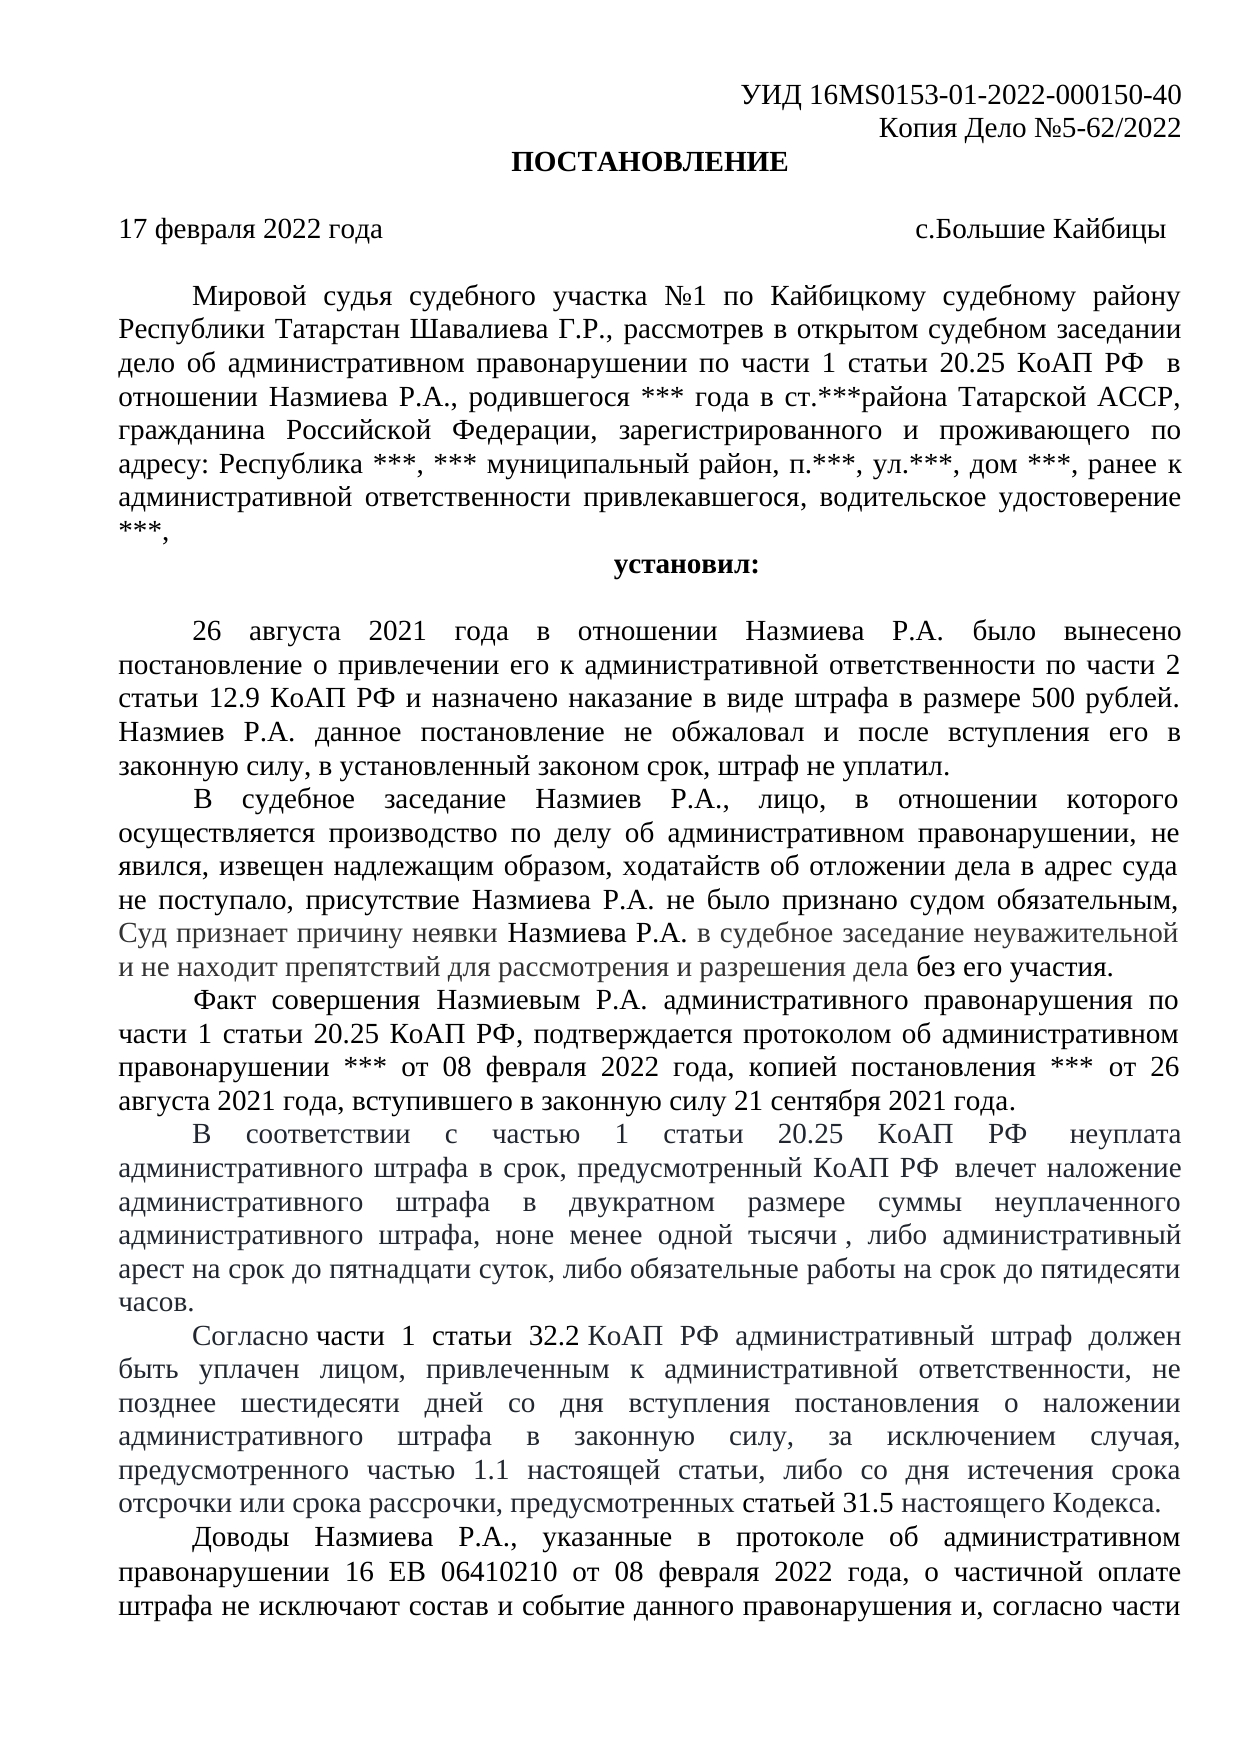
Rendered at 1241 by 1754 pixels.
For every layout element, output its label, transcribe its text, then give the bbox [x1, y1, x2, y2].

text В судебное заседание Назмиев Р.А., лицо, в отношении которого осуществляется производство по делу об административном правонарушении, не явился, извещен надлежащим образом, ходатайств об отложении дела в адрес суда не поступало, присутствие Назмиева Р.А. не было признано судом обязательным, Суд признает причину неявки Назмиева Р.А. в судебное заседание неуважительной и не находит препятствий для рассмотрения и разрешения дела без его участия. [118, 781, 1179, 982]
text установил: [118, 546, 1182, 580]
text Факт совершения Назмиевым Р.А. административного правонарушения по части 1 статьи 20.25 КоАП РФ, подтверждается протоколом об административном правонарушении *** от 08 февраля 2022 года, копией постановления *** от 26 августа 2021 года, вступившего в законную силу 21 сентября 2021 года. [118, 982, 1179, 1117]
text Мировой судья судебного участка №1 по Кайбицкому судебному району Республики Татарстан Шавалиева Г.Р., рассмотрев в открытом судебном заседании дело об административном правонарушении по части 1 статьи 20.25 КоАП РФ в отношении Назмиева Р.А., родившегося *** года в ст.***района Татарской АССР, гражданина Российской Федерации, зарегистрированного и проживающего по адресу: Республика ***, *** муниципальный район, п.***, ул.***, дом ***, ранее к административной ответственности привлекавшегося, водительское удостоверение ***, [118, 278, 1182, 546]
text УИД 16MS0153-01-2022-000150-40 [118, 77, 1182, 110]
text 26 августа 2021 года в отношении Назмиева Р.А. было вынесено постановление о привлечении его к административной ответственности по части 2 статьи 12.9 КоАП РФ и назначено наказание в виде штрафа в размере 500 рублей. Назмиев Р.А. данное постановление не обжаловал и после вступления его в законную силу, в установленный законом срок, штраф не уплатил. [118, 613, 1182, 781]
text Копия Дело №5-62/2022 [118, 110, 1182, 144]
text Согласно части 1 статьи 32.2 КоАП РФ административный штраф должен быть уплачен лицом, привлеченным к административной ответственности, не позднее шестидесяти дней со дня вступления постановления о наложении административного штрафа в законную силу, за исключением случая, предусмотренного частью 1.1 настоящей статьи, либо со дня истечения срока отсрочки или срока рассрочки, предусмотренных статьей 31.5 настоящего Кодекса. [118, 1318, 1182, 1519]
text В соответствии с частью 1 статьи 20.25 КоАП РФ неуплата административного штрафа в срок, предусмотренный КоАП РФ влечет наложение административного штрафа в двукратном размере суммы неуплаченного административного штрафа, ноне менее одной тысячи , либо административный арест на срок до пятнадцати суток, либо обязательные работы на срок до пятидесяти часов. [118, 1117, 1182, 1318]
text 17 февраля 2022 года с.Большие Кайбицы [118, 211, 1182, 244]
text ПОСТАНОВЛЕНИЕ [118, 144, 1182, 177]
